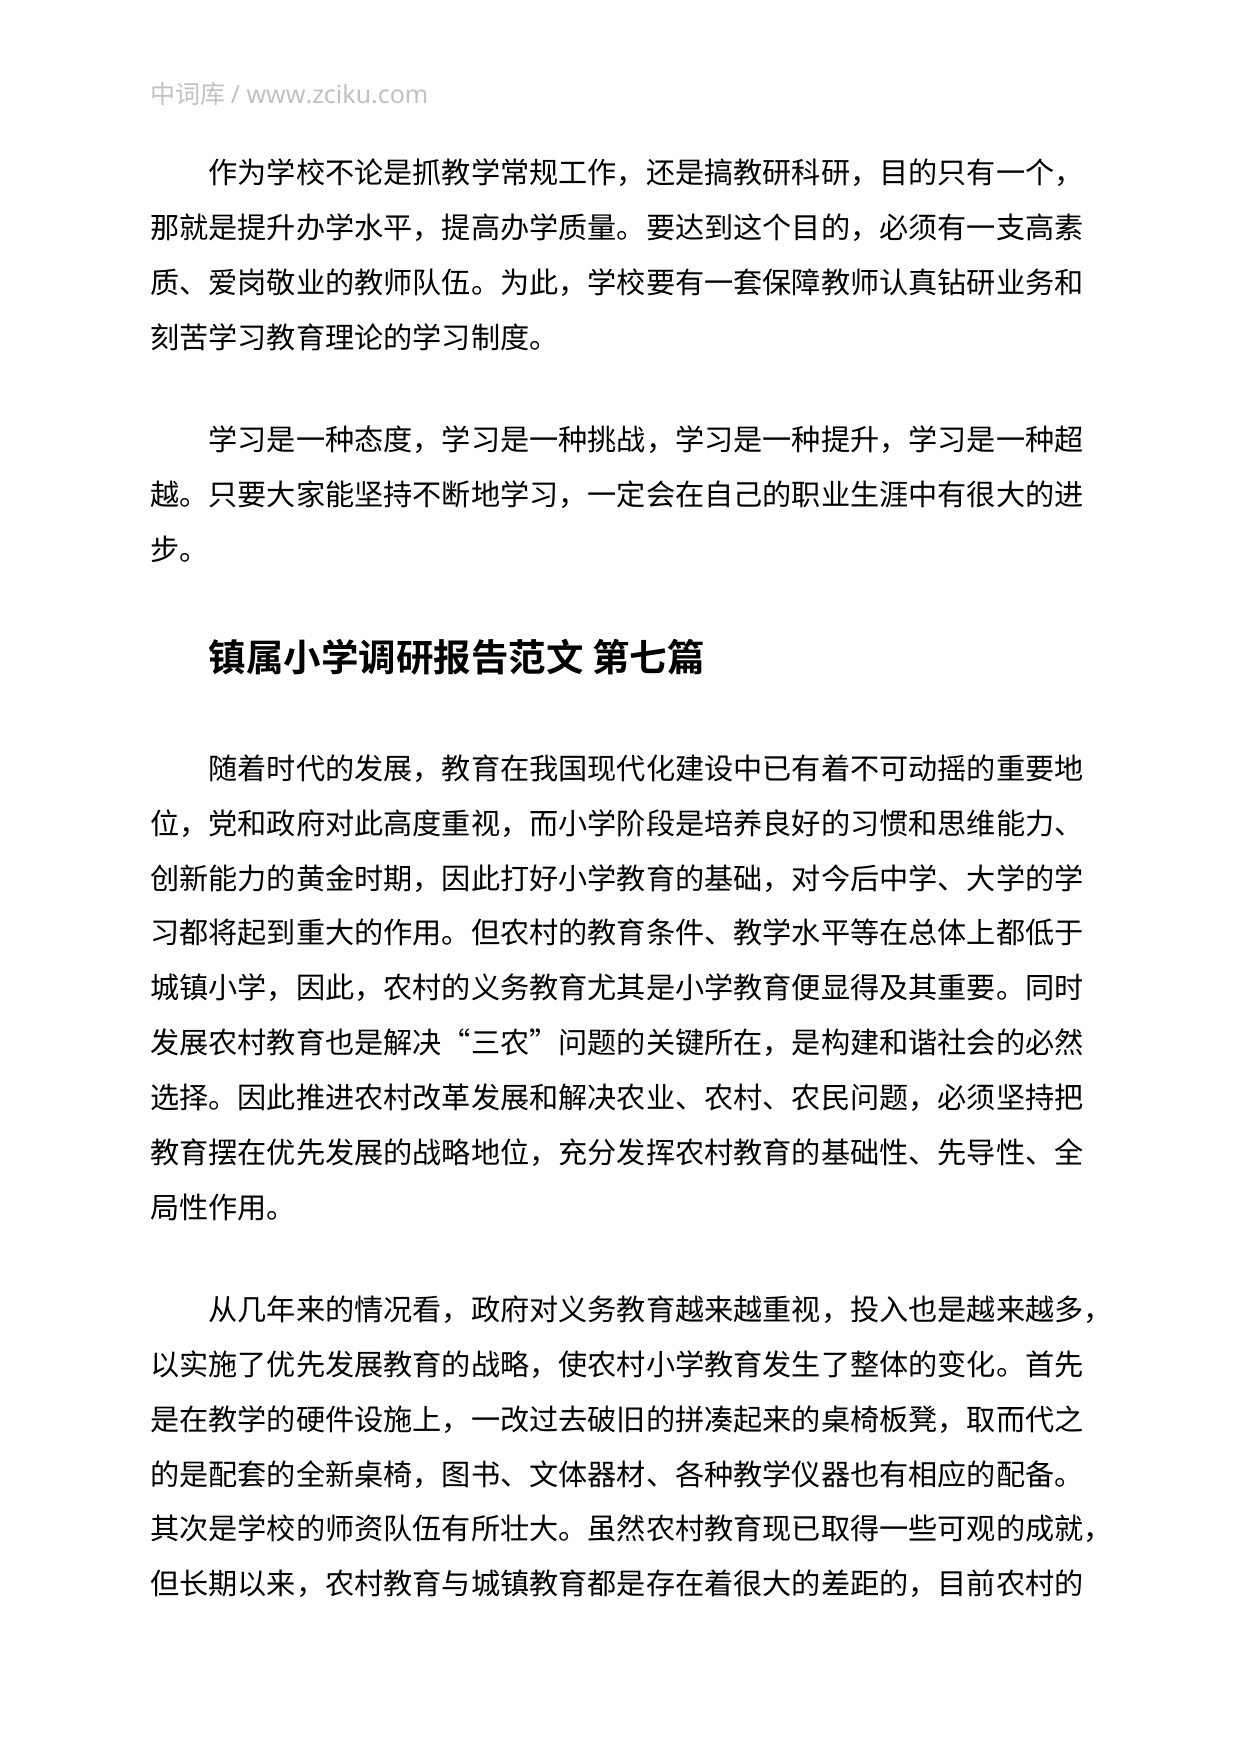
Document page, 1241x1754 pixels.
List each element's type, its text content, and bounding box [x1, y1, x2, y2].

text 镇属小学调研报告范文 第七篇 [150, 628, 1090, 682]
text 作为学校不论是抓教学常规工作，还是搞教研科研，目的只有一个，那就是提升办学水平，提高办学质量。要达到这个目的，必须有一支高素质、爱岗敬业的教师队伍。为此，学校要有一套保障教师认真钻研业务和刻苦学习教育理论的学习制度。 [150, 150, 1090, 357]
text 学习是一种态度，学习是一种挑战，学习是一种提升，学习是一种超越。只要大家能坚持不断地学习，一定会在自己的职业生涯中有很大的进步。 [150, 416, 1090, 568]
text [150, 1286, 1090, 1603]
text 随着时代的发展，教育在我国现代化建设中已有着不可动摇的重要地位，党和政府对此高度重视，而小学阶段是培养良好的习惯和思维能力、创新能力的黄金时期，因此打好小学教育的基础，对今后中学、大学的学习都将起到重大的作用。但农村的教育条件、教学水平等在总体上都低于城镇小学，因此，农村的义务教育尤其是小学教育便显得及其重要。同时发展农村教育也是解决“三农”问题的关键所在，是构建和谐社会的必然选择。因此推进农村改革发展和解决农业、农村、农民问题，必须坚持把教育摆在优先发展的战略地位，充分发挥农村教育的基础性、先导性、全局性作用。 [150, 745, 1090, 1227]
